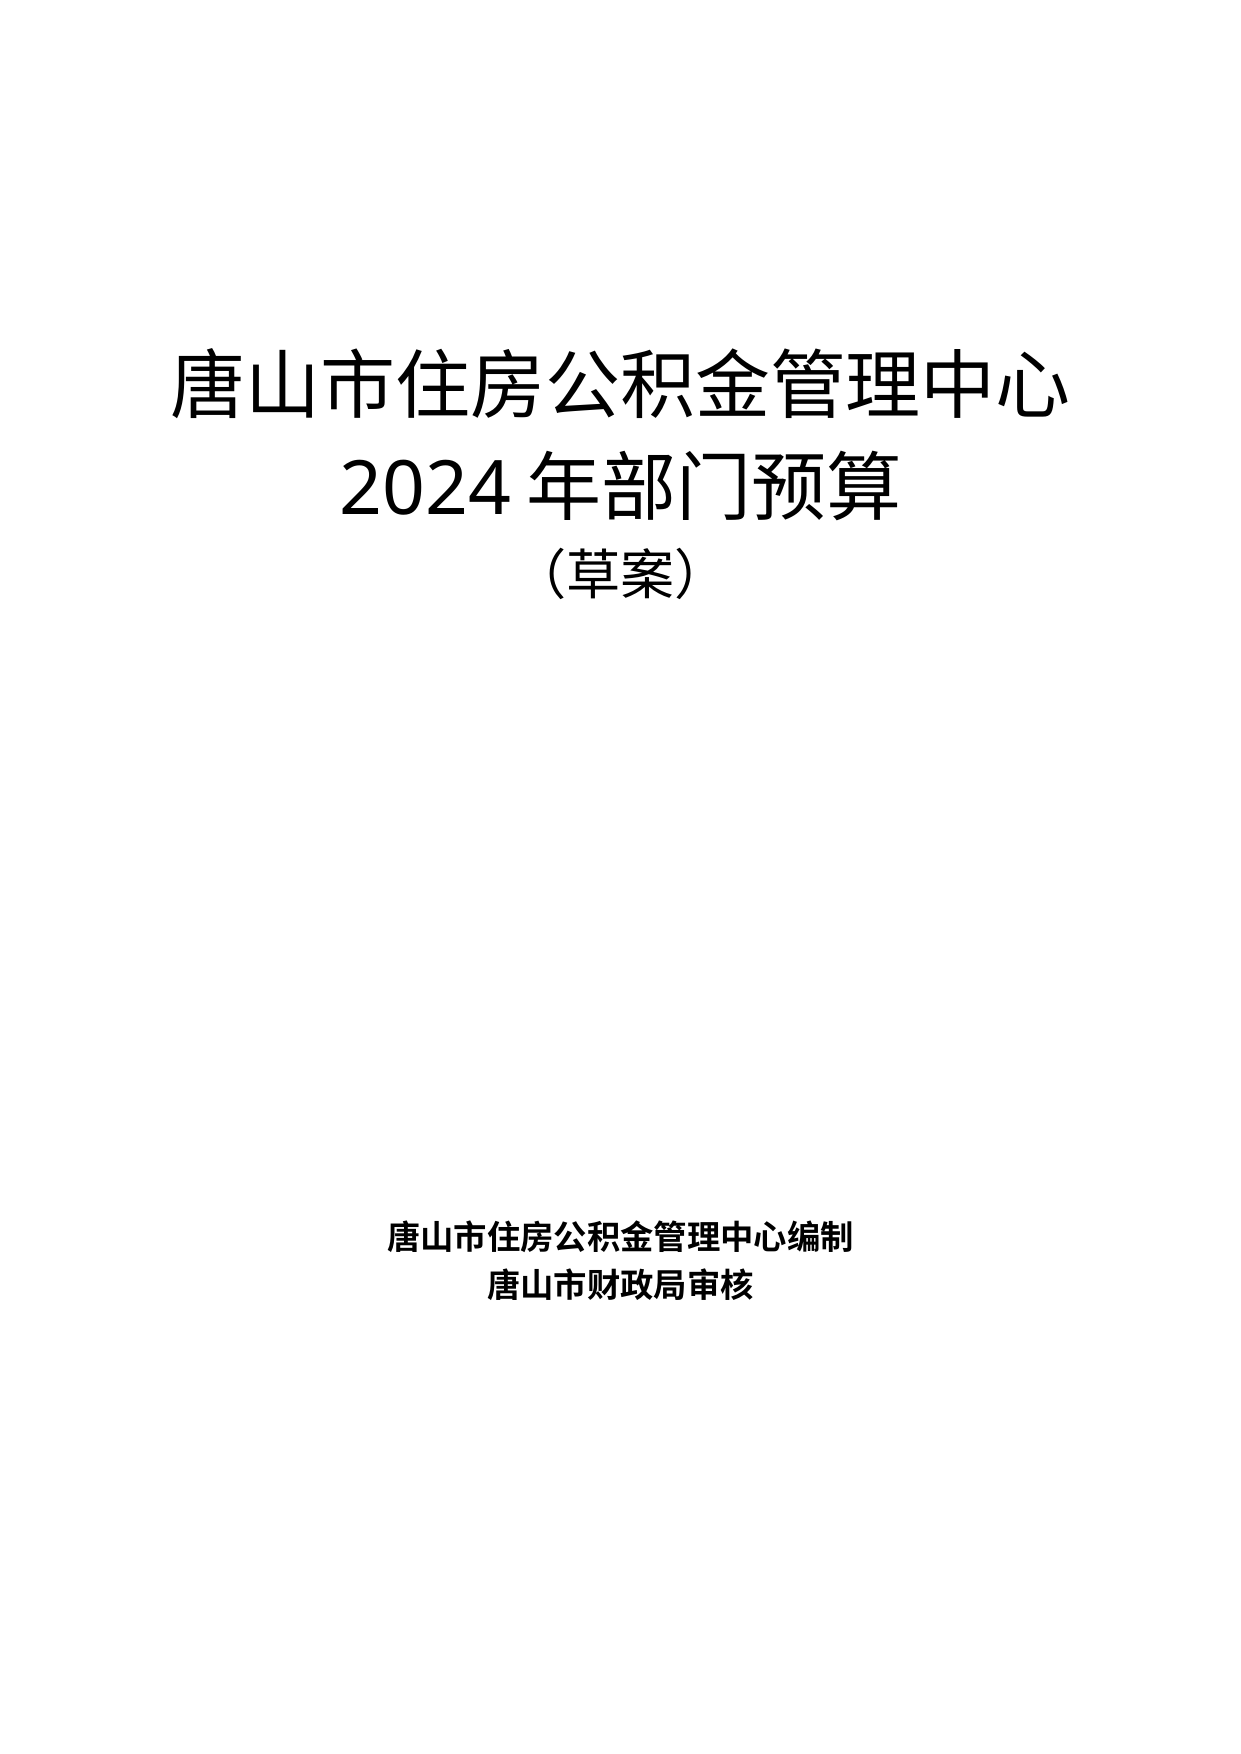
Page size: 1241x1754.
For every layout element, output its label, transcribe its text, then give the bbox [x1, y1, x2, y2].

text 唐山市住房公积金管理中心编制 [118, 1214, 1122, 1259]
text 2024年部门预算 [118, 434, 1122, 536]
text 唐山市财政局审核 [118, 1259, 1122, 1308]
text （草案） [118, 536, 1122, 610]
text 唐山市住房公积金管理中心 [118, 332, 1122, 434]
